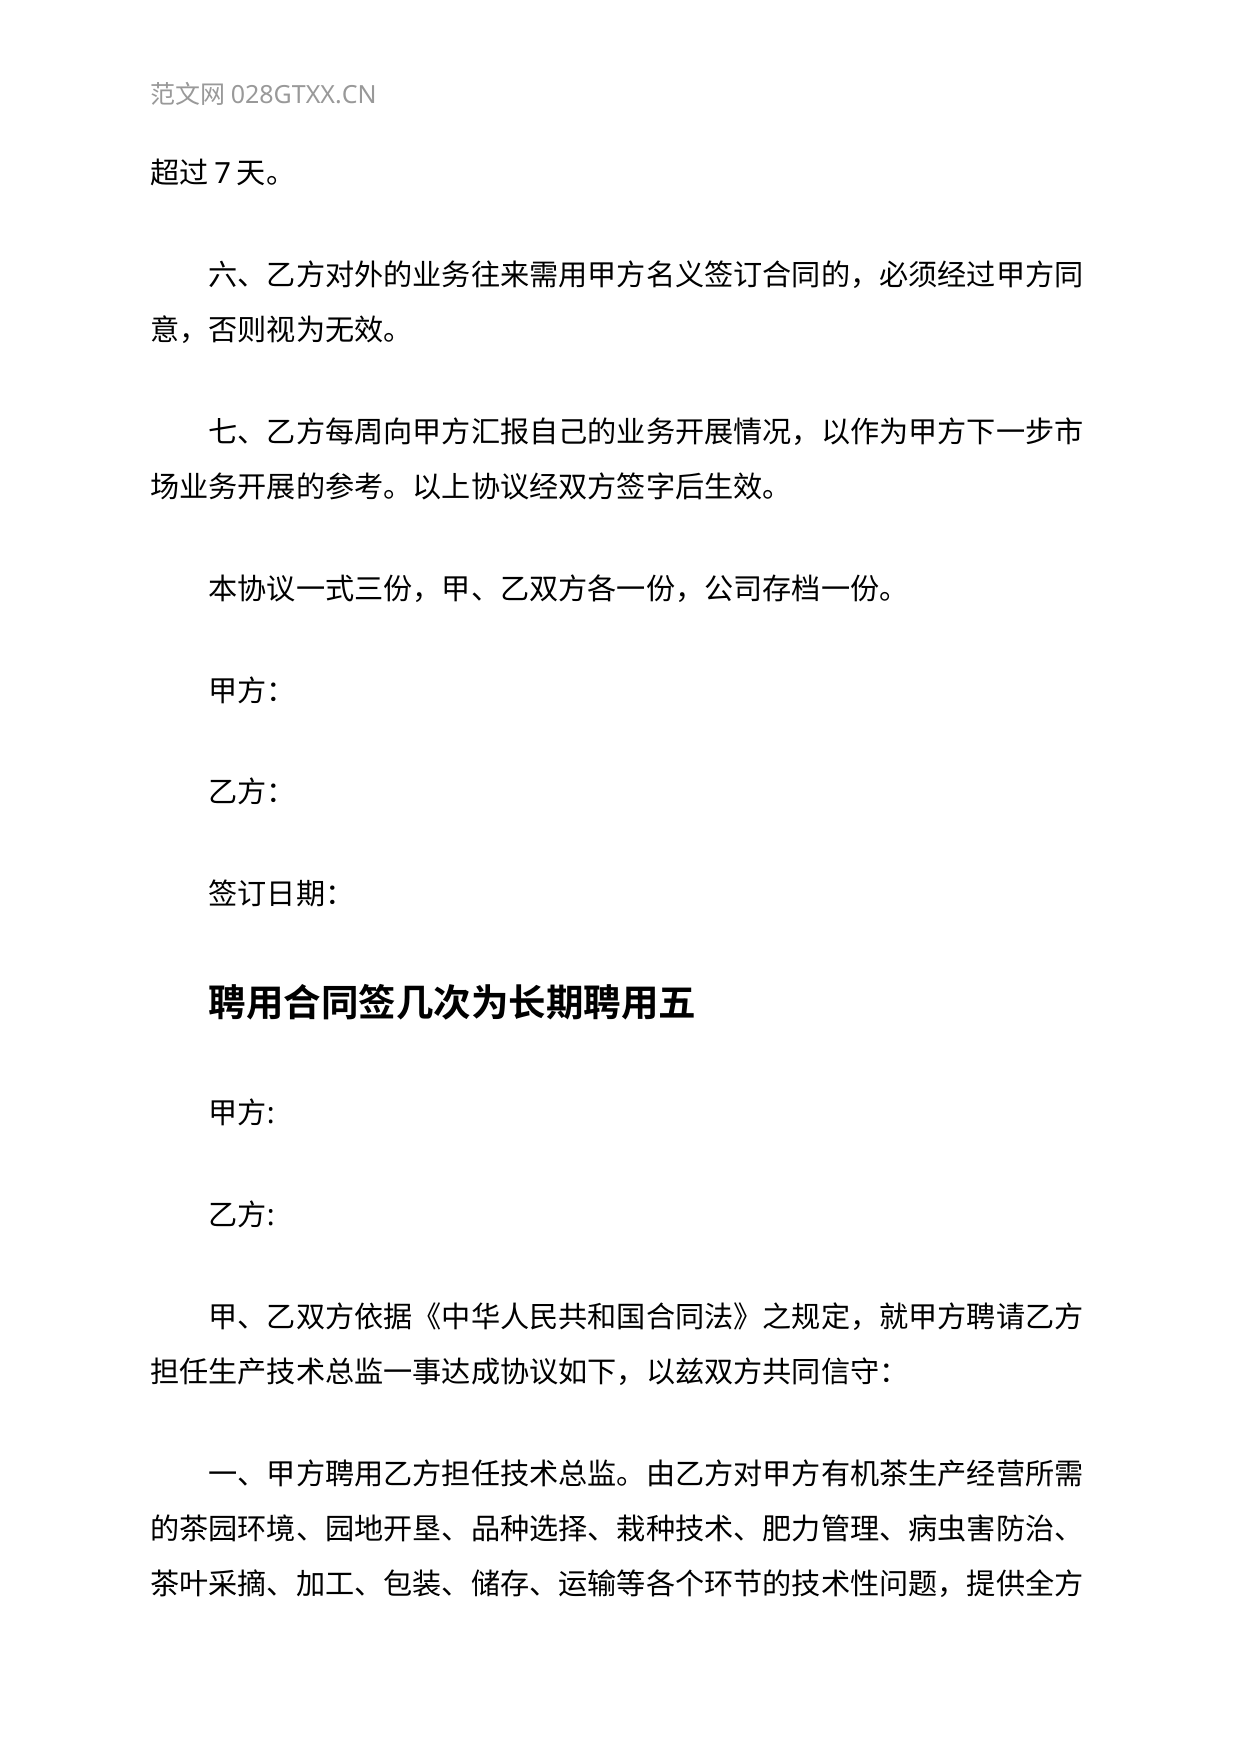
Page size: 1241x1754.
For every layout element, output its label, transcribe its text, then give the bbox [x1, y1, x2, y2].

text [150, 1450, 1090, 1602]
text 乙方： [150, 769, 1090, 811]
text 本协议一式三份，甲、乙双方各一份，公司存档一份。 [150, 565, 1090, 608]
text 聘用合同签几次为长期聘用五 [150, 972, 1090, 1027]
text 六、乙方对外的业务往来需用甲方名义签订合同的，必须经过甲方同意，否则视为无效。 [150, 252, 1090, 349]
text 签订日期： [150, 871, 1090, 913]
text 七、乙方每周向甲方汇报自己的业务开展情况，以作为甲方下一步市场业务开展的参考。以上协议经双方签字后生效。 [150, 409, 1090, 506]
text 乙方: [150, 1192, 1090, 1234]
text 甲、乙双方依据《中华人民共和国合同法》之规定，就甲方聘请乙方担任生产技术总监一事达成协议如下，以兹双方共同信守： [150, 1294, 1090, 1391]
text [150, 150, 1090, 192]
text 甲方： [150, 667, 1090, 709]
text 甲方: [150, 1090, 1090, 1132]
